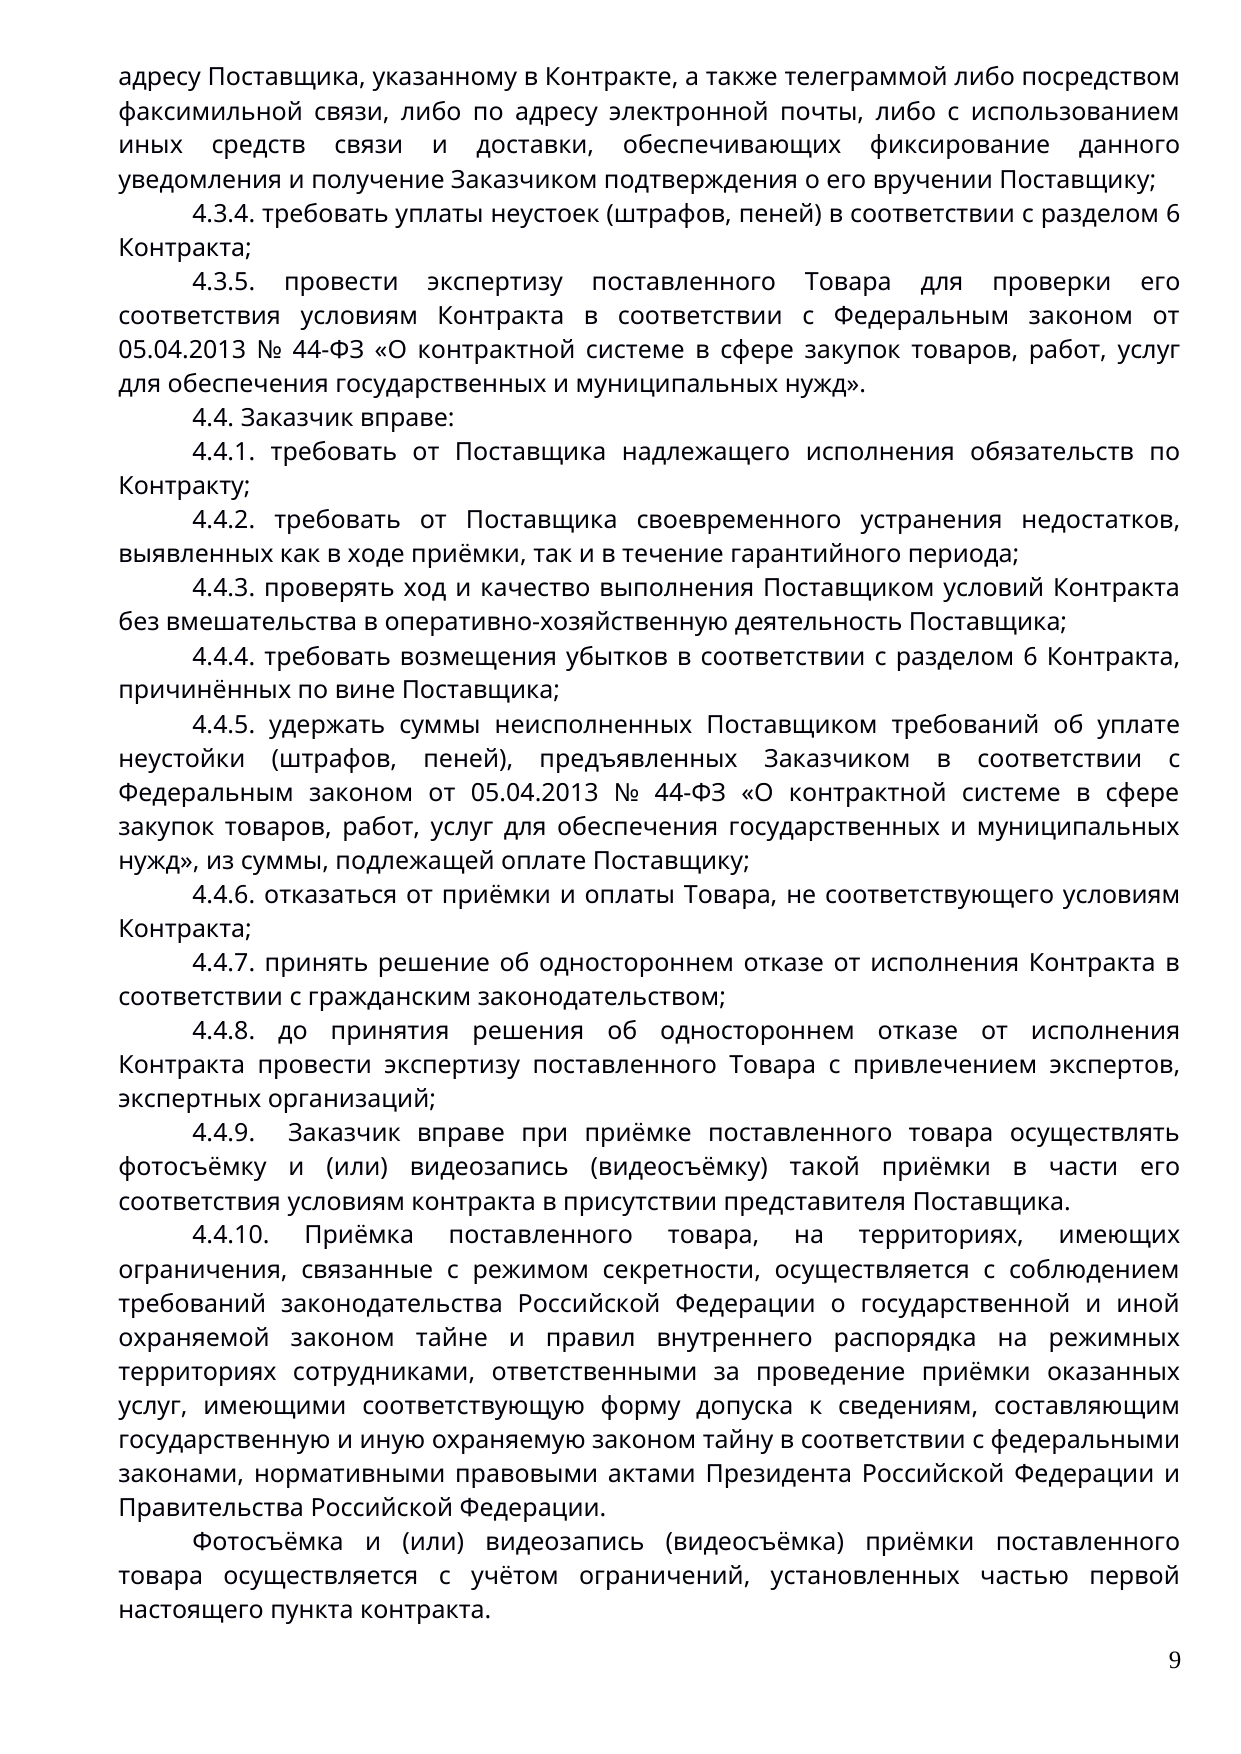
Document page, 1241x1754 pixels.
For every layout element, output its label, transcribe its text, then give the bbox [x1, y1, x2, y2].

text 4.4.5. удержать суммы неисполненных Поставщиком требований об уплате неустойки (штрафов, пеней), предъявленных Заказчиком в соответствии с Федеральным законом от 05.04.2013 № 44-ФЗ «О контрактной системе в сфере закупок товаров, работ, услуг для обеспечения государственных и муниципальных нужд», из суммы, подлежащей оплате Поставщику; [118, 706, 1181, 877]
text 4.4.1. требовать от Поставщика надлежащего исполнения обязательств по Контракту; [118, 434, 1181, 502]
text 4.4.3. проверять ход и качество выполнения Поставщиком условий Контракта без вмешательства в оперативно-хозяйственную деятельность Поставщика; [118, 570, 1181, 638]
text 4.3.4. требовать уплаты неустоек (штрафов, пеней) в соответствии с разделом 6 Контракта; [118, 195, 1181, 263]
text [118, 59, 1181, 195]
text 4.4.8. до принятия решения об одностороннем отказе от исполнения Контракта провести экспертизу поставленного Товара с привлечением экспертов, экспертных организаций; [118, 1013, 1181, 1115]
text 4.4.6. отказаться от приёмки и оплаты Товара, не соответствующего условиям Контракта; [118, 877, 1181, 945]
text 4.4.7. принять решение об одностороннем отказе от исполнения Контракта в соответствии с гражданским законодательством; [118, 945, 1181, 1013]
text 4.4.9. Заказчик вправе при приёмке поставленного товара осуществлять фотосъёмку и (или) видеозапись (видеосъёмку) такой приёмки в части его соответствия условиям контракта в присутствии представителя Поставщика. [118, 1115, 1181, 1217]
text 4.4.10. Приёмка поставленного товара, на территориях, имеющих ограничения, связанные с режимом секретности, осуществляется с соблюдением требований законодательства Российской Федерации о государственной и иной охраняемой законом тайне и правил внутреннего распорядка на режимных территориях сотрудниками, ответственными за проведение приёмки оказанных услуг, имеющими соответствующую форму допуска к сведениям, составляющим государственную и иную охраняемую законом тайну в соответствии с федеральными законами, нормативными правовыми актами Президента Российской Федерации и Правительства Российской Федерации. [118, 1217, 1181, 1524]
text Фотосъёмка и (или) видеозапись (видеосъёмка) приёмки поставленного товара осуществляется с учётом ограничений, установленных частью первой настоящего пункта контракта. [118, 1524, 1181, 1626]
text 4.4. Заказчик вправе: [118, 400, 1181, 434]
text 4.3.5. провести экспертизу поставленного Товара для проверки его соответствия условиям Контракта в соответствии с Федеральным законом от 05.04.2013 № 44-ФЗ «О контрактной системе в сфере закупок товаров, работ, услуг для обеспечения государственных и муниципальных нужд». [118, 263, 1181, 400]
text 4.4.4. требовать возмещения убытков в соответствии с разделом 6 Контракта, причинённых по вине Поставщика; [118, 638, 1181, 706]
text 4.4.2. требовать от Поставщика своевременного устранения недостатков, выявленных как в ходе приёмки, так и в течение гарантийного периода; [118, 502, 1181, 570]
